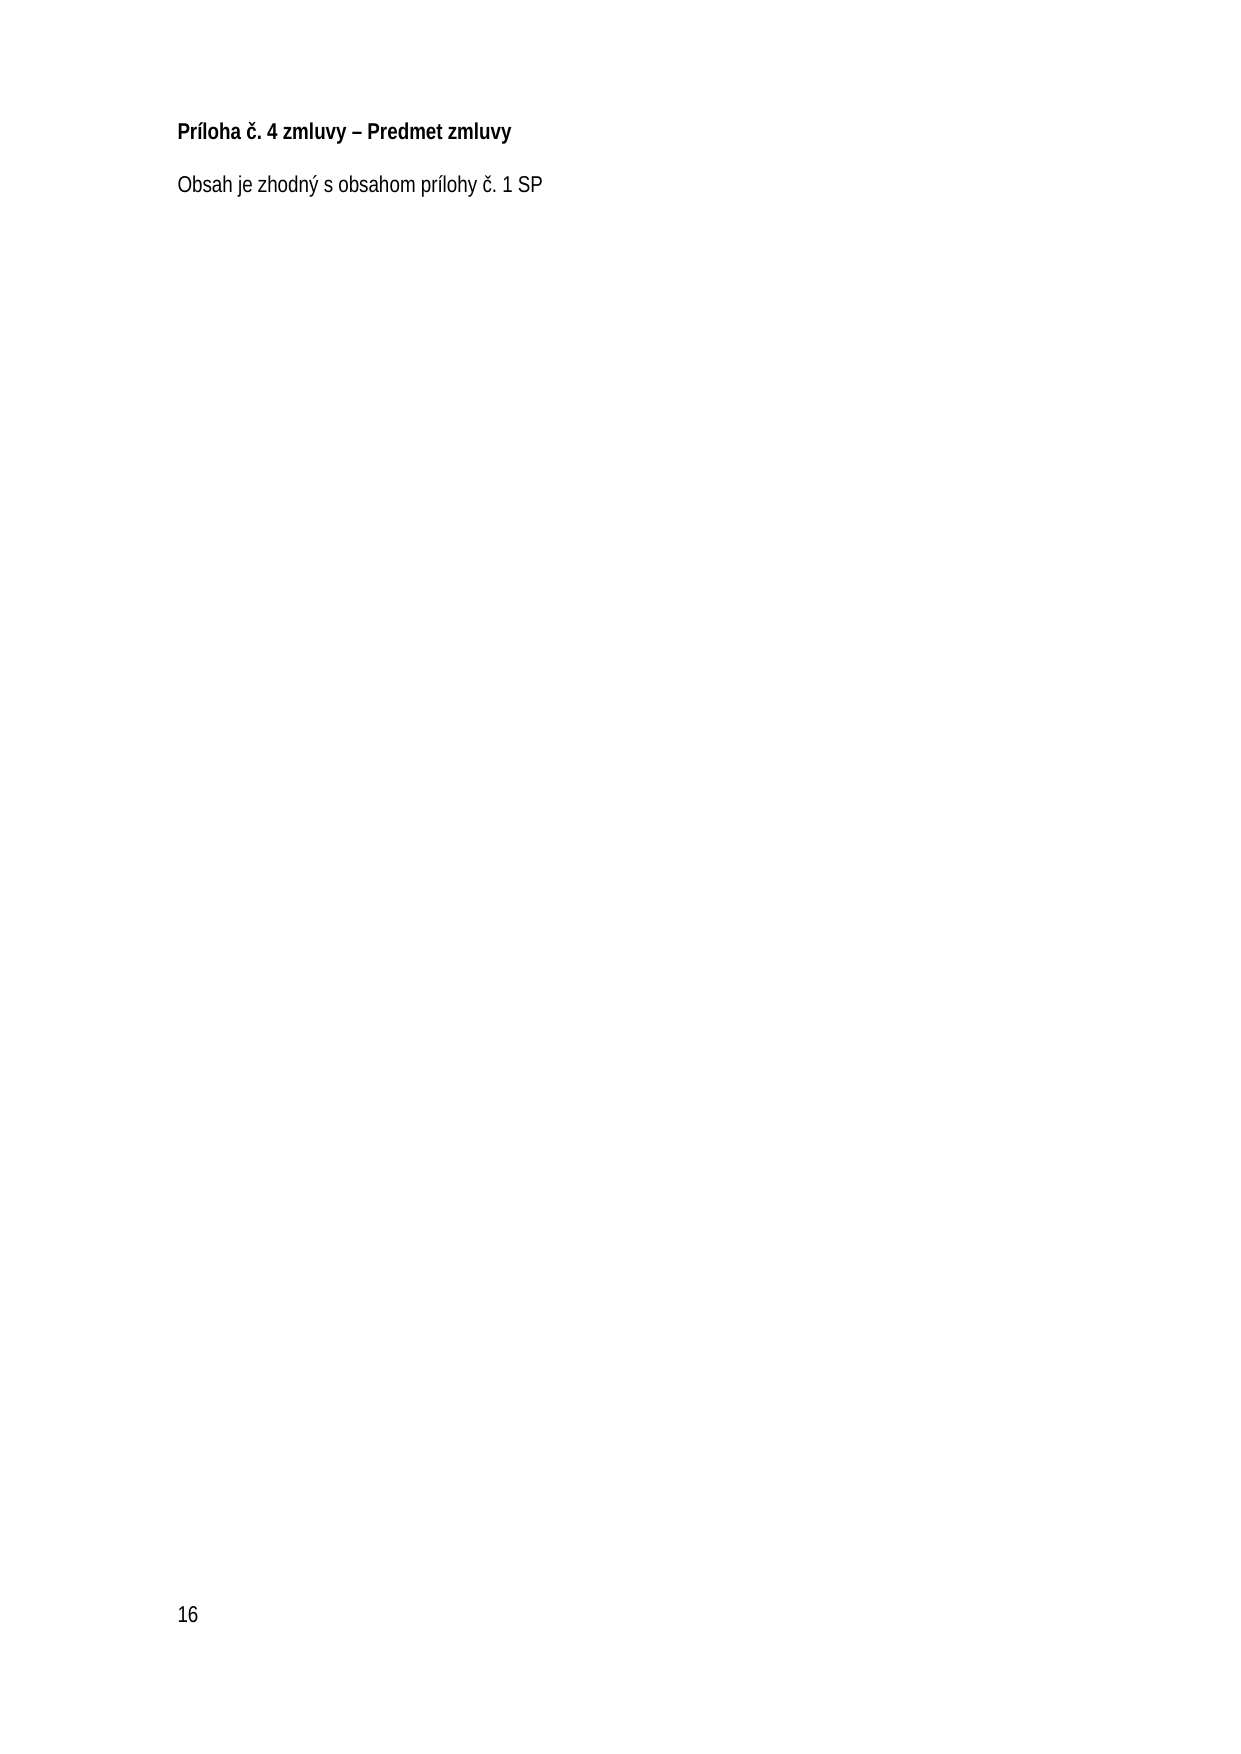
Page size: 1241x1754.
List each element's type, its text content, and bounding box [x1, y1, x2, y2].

text Príloha č. 4 zmluvy – Predmet zmluvy [177, 118, 1122, 144]
text Obsah je zhodný s obsahom prílohy č. 1 SP [177, 171, 1122, 197]
